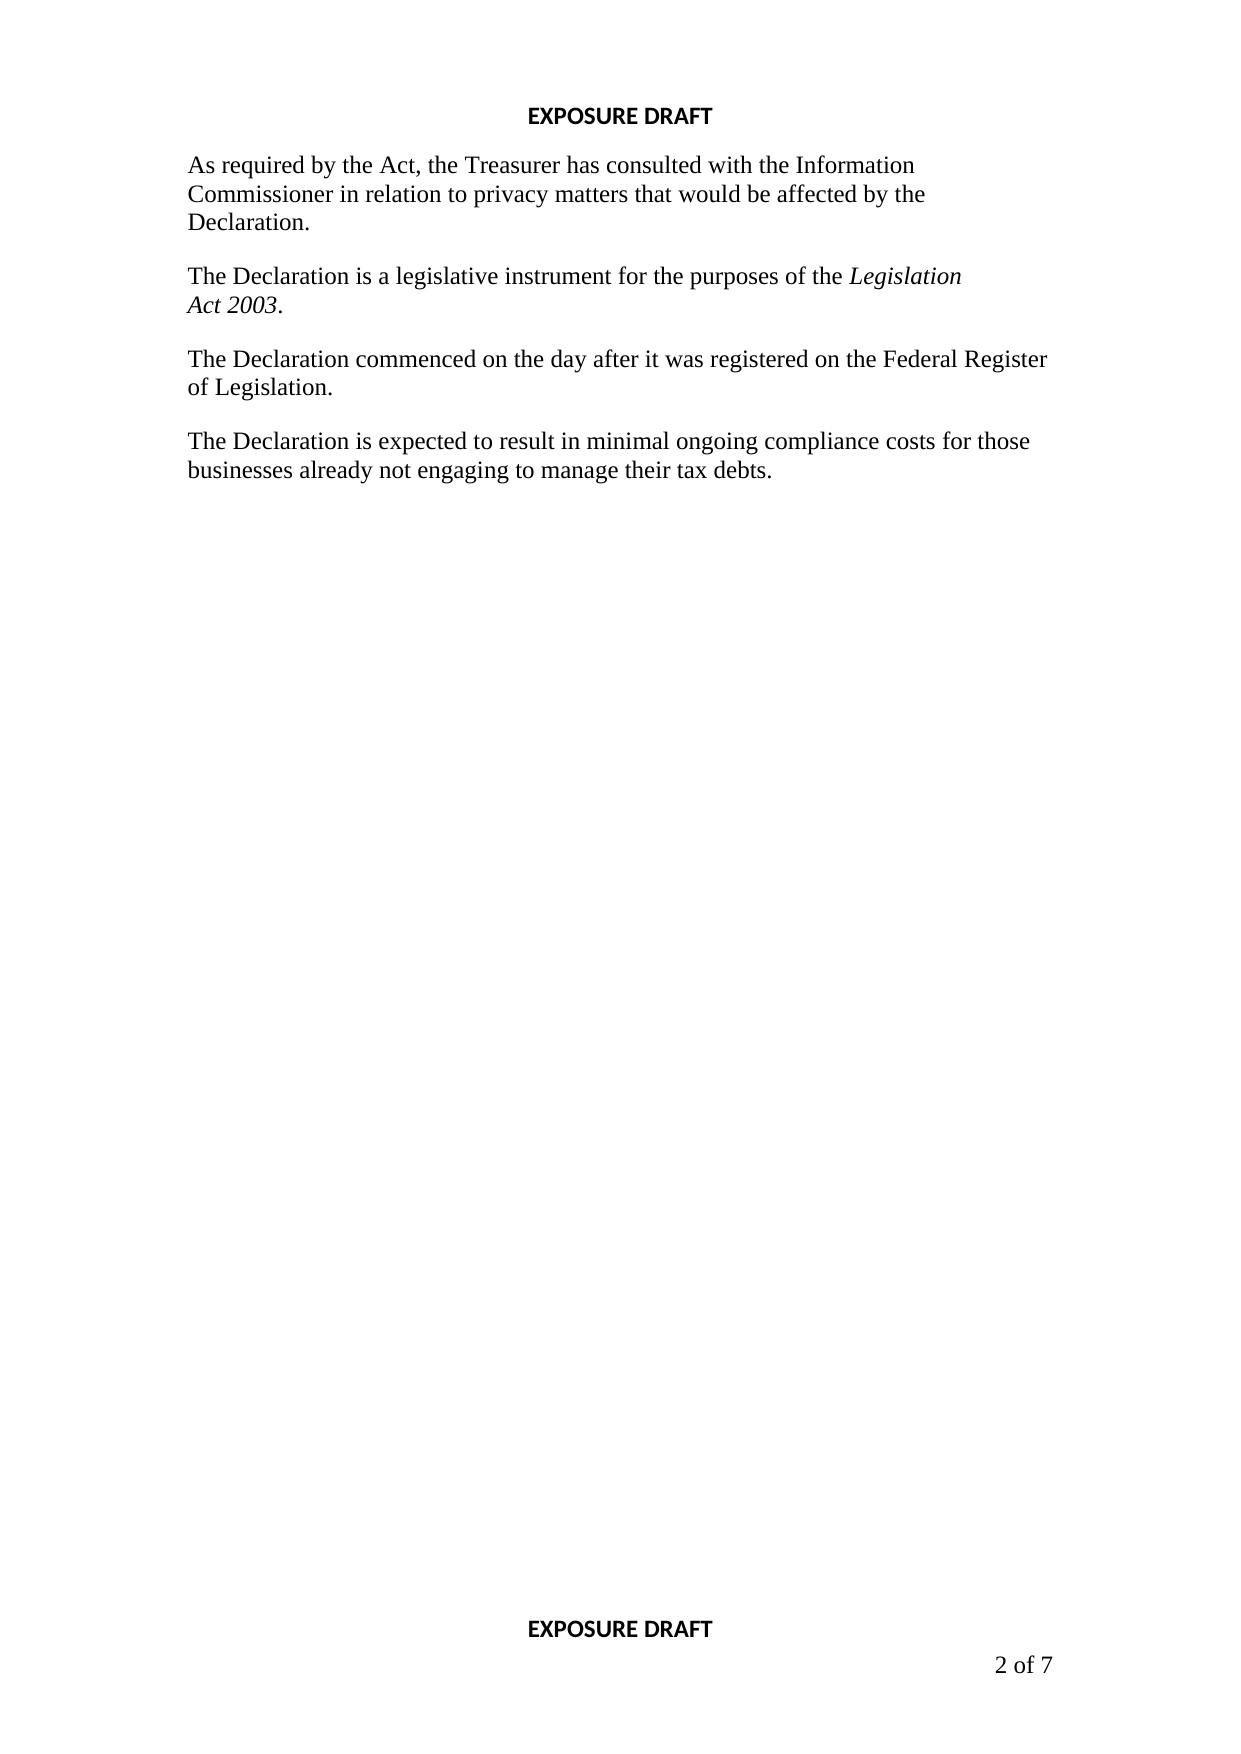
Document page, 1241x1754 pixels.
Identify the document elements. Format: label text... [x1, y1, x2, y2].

text As required by the Act, the Treasurer has consulted with the Information Commissioner in relation to privacy matters that would be affected by the Declaration. [187, 150, 1053, 236]
text The Declaration is a legislative instrument for the purposes of the Legislation Act 2003. [187, 261, 1053, 319]
text The Declaration is expected to result in minimal ongoing compliance costs for those businesses already not engaging to manage their tax debts. [187, 426, 1053, 484]
text The Declaration commenced on the day after it was registered on the Federal Register of Legislation. [187, 344, 1053, 401]
